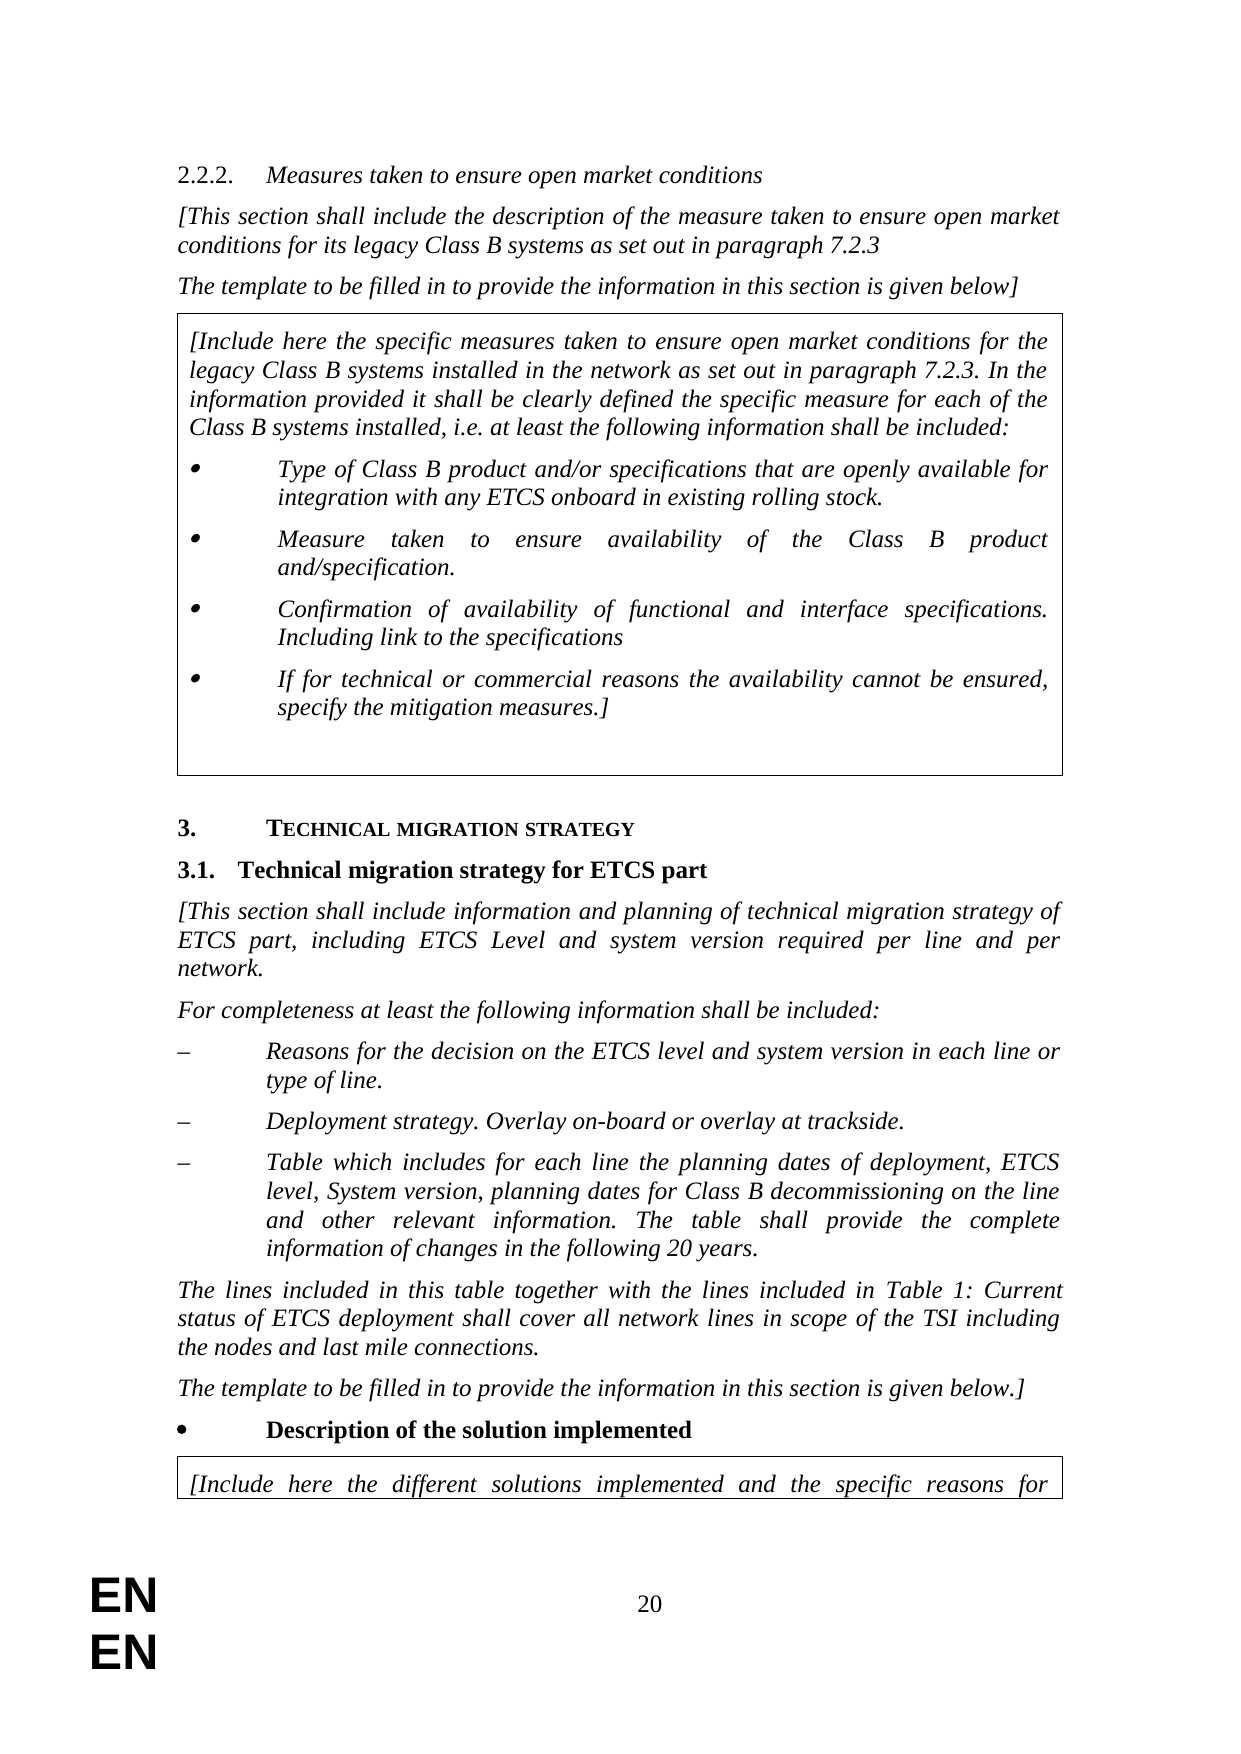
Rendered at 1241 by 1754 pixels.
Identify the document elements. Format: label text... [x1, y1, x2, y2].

list Description of the solution implemented [177, 1415, 1063, 1443]
text [This section shall include the description of the measure taken to ensure open market conditions for its legacy Class B systems as set out in paragraph 7.2.3 [177, 201, 1063, 259]
text The lines included in this table together with the lines included in Table 1: Current status of ETCS deployment shall cover all network lines in scope of the TSI including the nodes and last mile connections. [177, 1275, 1063, 1361]
list Reasons for the decision on the ETCS level and system version in each line or type of line. [177, 1036, 1063, 1093]
text For completeness at least the following information shall be included: [177, 995, 1063, 1023]
subtitle Technical migration strategy for ETCS part [177, 855, 1063, 883]
text Table which includes for each line the planning dates of deployment, ETCS level, System version, planning dates for Class B decommissioning on the line and other relevant information. The table shall provide the complete information of changes in the following 20 years. [177, 1147, 1063, 1262]
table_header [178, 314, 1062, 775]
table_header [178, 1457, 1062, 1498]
subtitle Measures taken to ensure open market conditions [177, 160, 1063, 189]
subtitle Technical migration strategy [177, 813, 1063, 842]
text Deployment strategy. Overlay on-board or overlay at trackside. [177, 1106, 1063, 1135]
text [This section shall include information and planning of technical migration strategy of ETCS part, including ETCS Level and system version required per line and per network. [177, 896, 1063, 982]
text The template to be filled in to provide the information in this section is given below.] [177, 1373, 1063, 1402]
text The template to be filled in to provide the information in this section is given below] [177, 271, 1063, 300]
